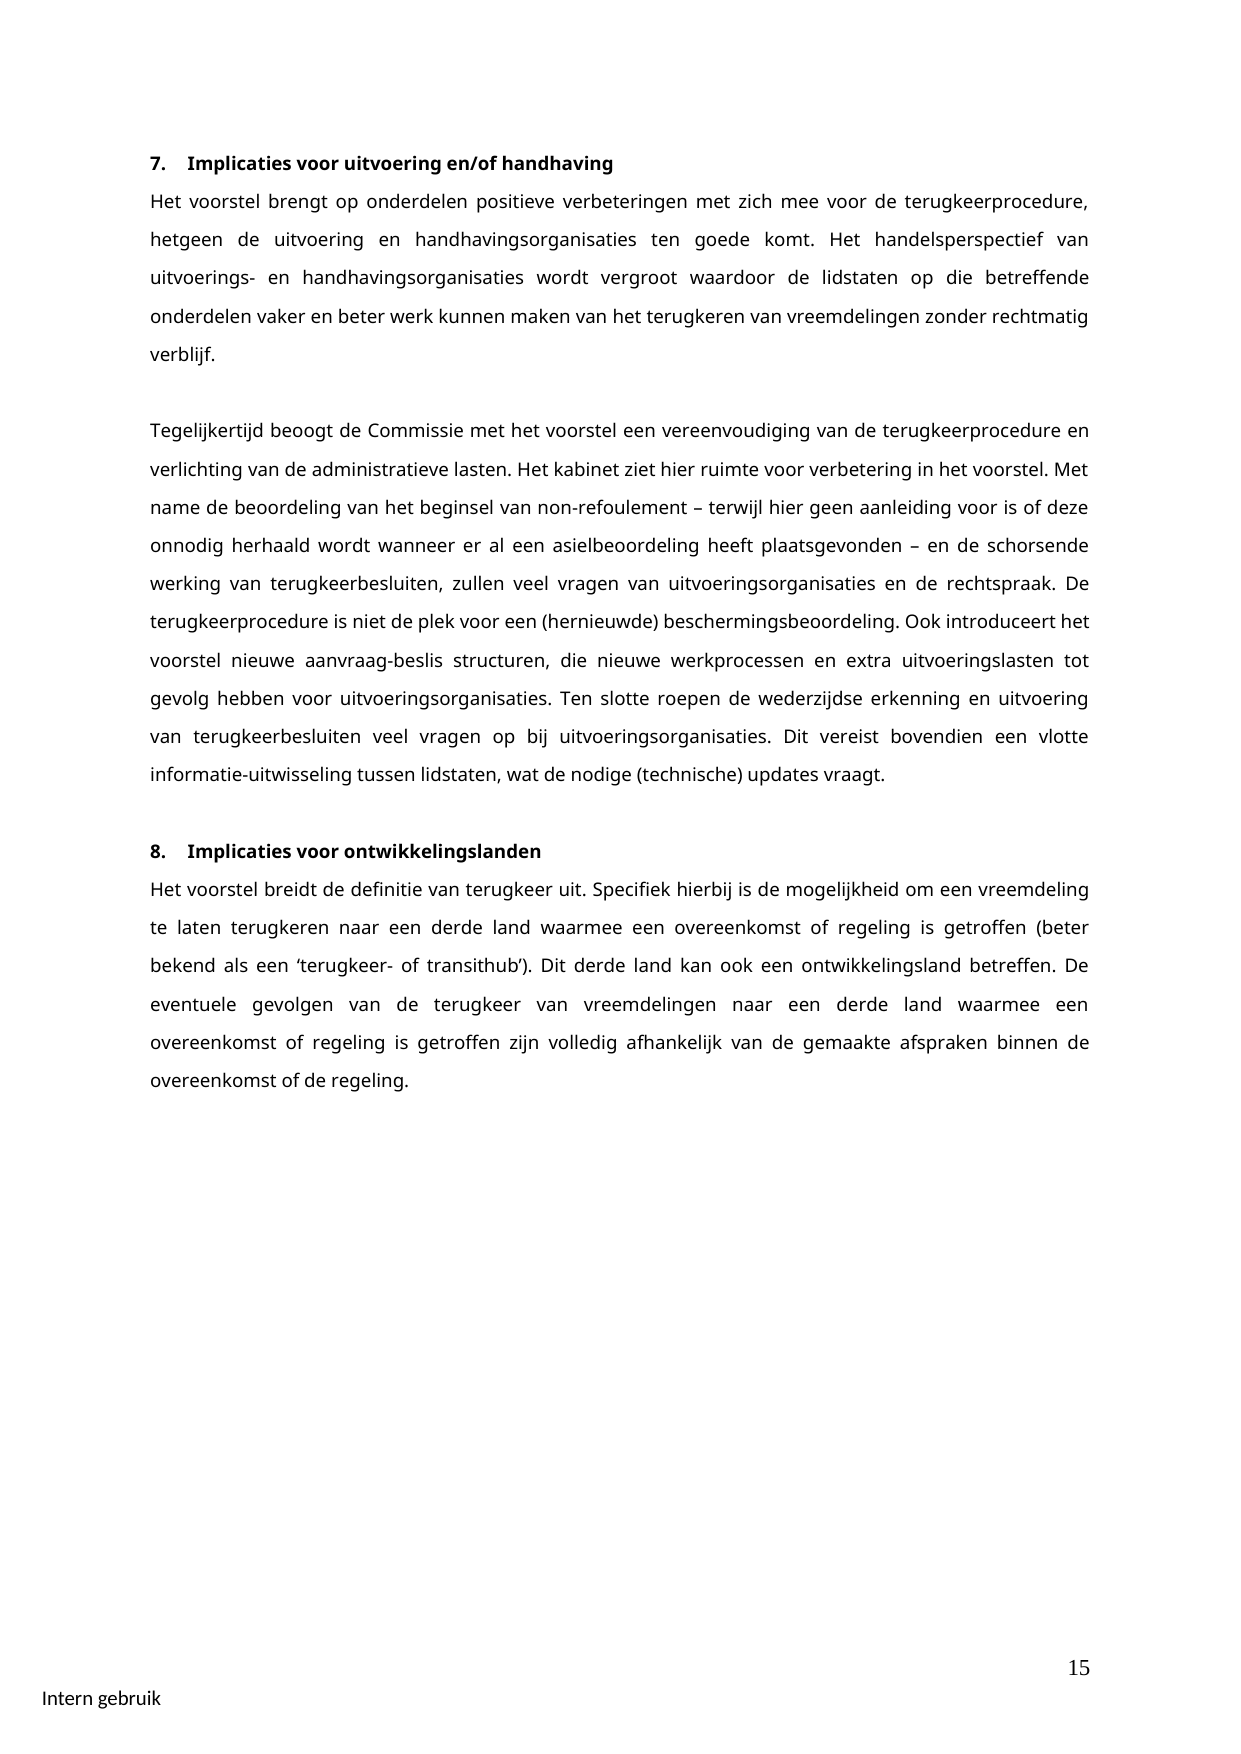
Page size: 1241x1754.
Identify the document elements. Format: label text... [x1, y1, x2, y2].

list Implicaties voor uitvoering en/of handhaving [150, 150, 1090, 176]
text Het voorstel brengt op onderdelen positieve verbeteringen met zich mee voor de terugkeerprocedure, hetgeen de uitvoering en handhavingsorganisaties ten goede komt. Het handelsperspectief van uitvoerings- en handhavingsorganisaties wordt vergroot waardoor de lidstaten op die betreffende onderdelen vaker en beter werk kunnen maken van het terugkeren van vreemdelingen zonder rechtmatig verblijf. [150, 188, 1090, 367]
list Implicaties voor ontwikkelingslanden [150, 838, 1090, 864]
text Tegelijkertijd beoogt de Commissie met het voorstel een vereenvoudiging van de terugkeerprocedure en verlichting van de administratieve lasten. Het kabinet ziet hier ruimte voor verbetering in het voorstel. Met name de beoordeling van het beginsel van non-refoulement – terwijl hier geen aanleiding voor is of deze onnodig herhaald wordt wanneer er al een asielbeoordeling heeft plaatsgevonden – en de schorsende werking van terugkeerbesluiten, zullen veel vragen van uitvoeringsorganisaties en de rechtspraak. De terugkeerprocedure is niet de plek voor een (hernieuwde) beschermingsbeoordeling. Ook introduceert het voorstel nieuwe aanvraag-beslis structuren, die nieuwe werkprocessen en extra uitvoeringslasten tot gevolg hebben voor uitvoeringsorganisaties. Ten slotte roepen de wederzijdse erkenning en uitvoering van terugkeerbesluiten veel vragen op bij uitvoeringsorganisaties. Dit vereist bovendien een vlotte informatie-uitwisseling tussen lidstaten, wat de nodige (technische) updates vraagt. [150, 418, 1090, 787]
text Het voorstel breidt de definitie van terugkeer uit. Specifiek hierbij is de mogelijkheid om een vreemdeling te laten terugkeren naar een derde land waarmee een overeenkomst of regeling is getroffen (beter bekend als een ‘terugkeer- of transithub’). Dit derde land kan ook een ontwikkelingsland betreffen. De eventuele gevolgen van de terugkeer van vreemdelingen naar een derde land waarmee een overeenkomst of regeling is getroffen zijn volledig afhankelijk van de gemaakte afspraken binnen de overeenkomst of de regeling. [150, 876, 1090, 1093]
